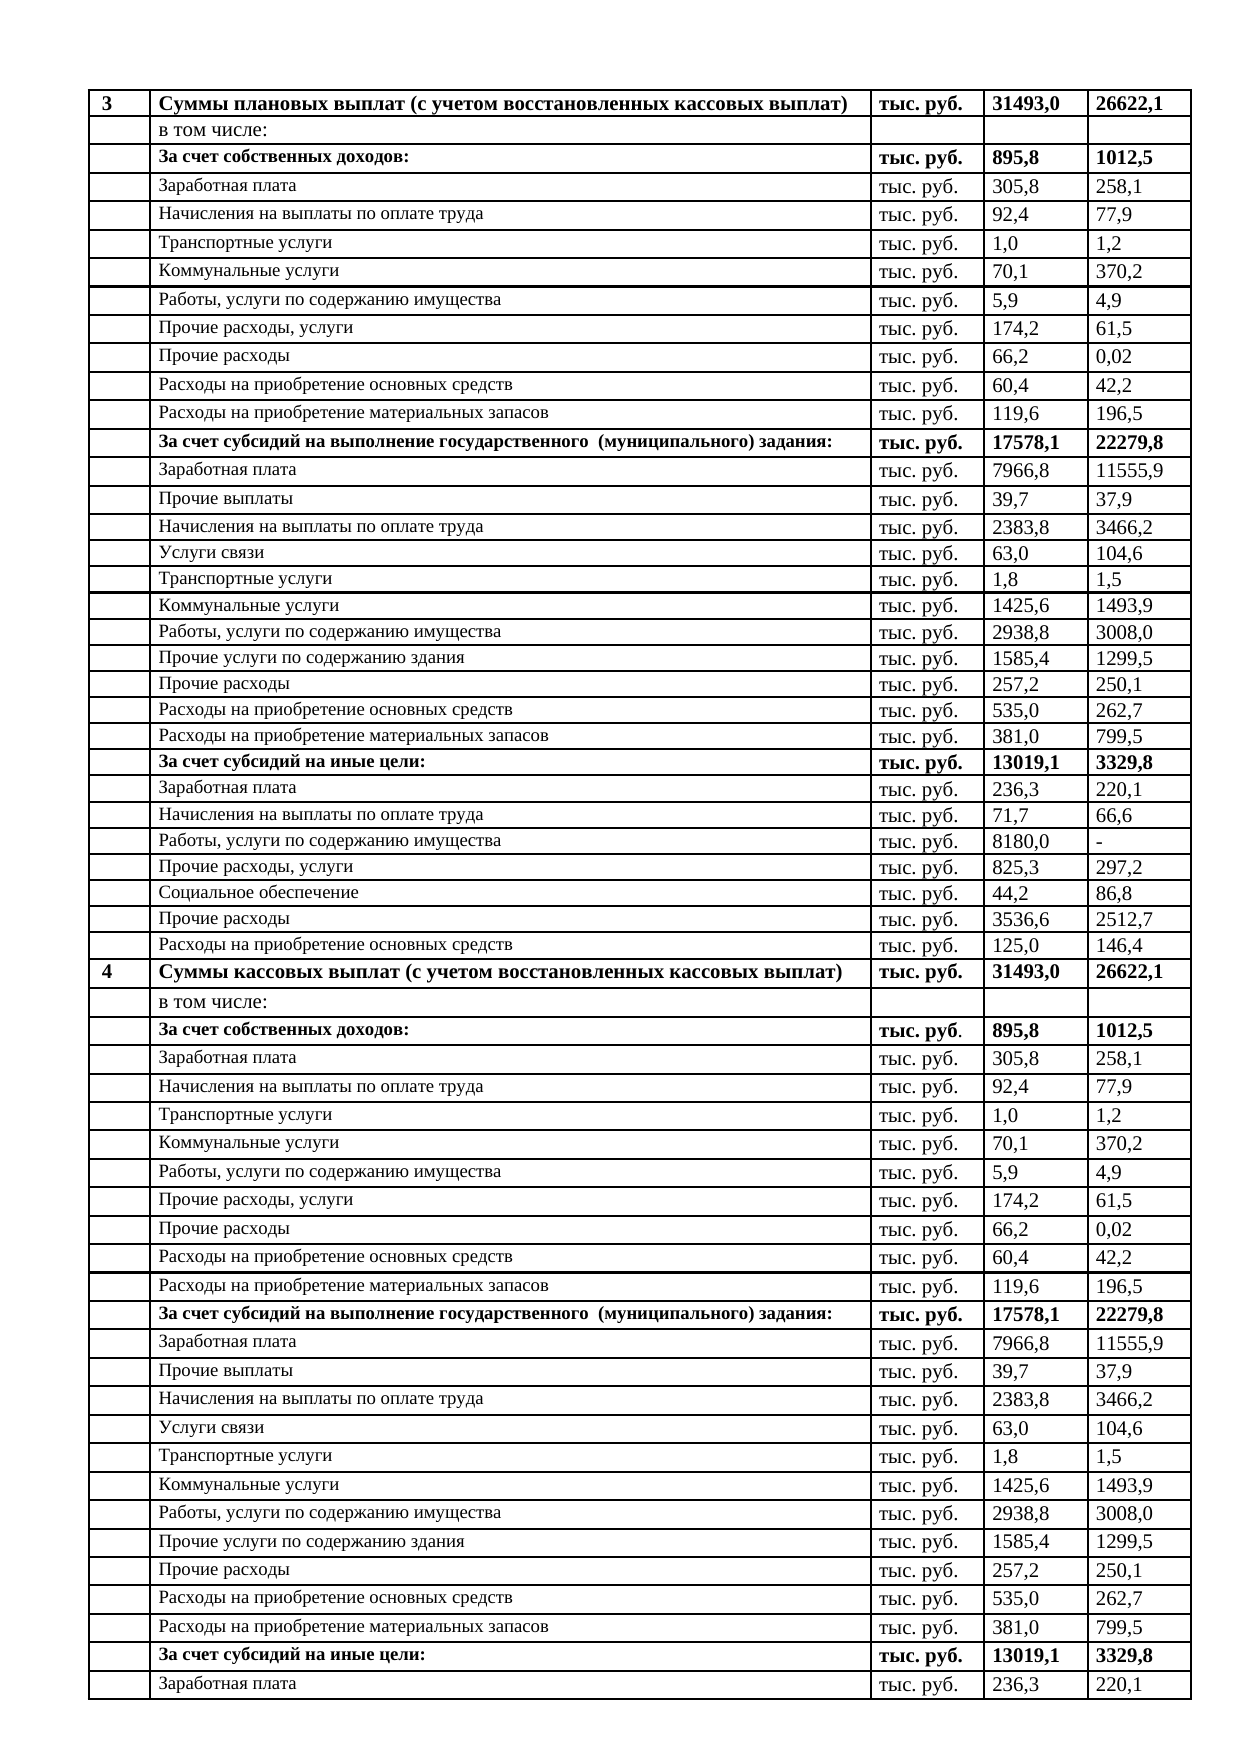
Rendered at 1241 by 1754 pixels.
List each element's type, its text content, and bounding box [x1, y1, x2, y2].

table_cell [90, 401, 149, 428]
table_cell Транспортные услуги [151, 1103, 870, 1129]
table_cell тыс. руб. [872, 202, 983, 228]
table_cell Начисления на выплаты по оплате труда [151, 803, 870, 827]
table_cell 895,8 [985, 145, 1087, 172]
table_cell 92,4 [985, 202, 1087, 228]
table_cell тыс. руб. [872, 1501, 983, 1527]
table_cell 17578,1 [985, 1302, 1087, 1328]
table_cell 3466,2 [1089, 1387, 1190, 1414]
table_cell [90, 855, 149, 879]
table_cell 42,2 [1089, 1245, 1190, 1271]
table_cell 0,02 [1089, 1217, 1190, 1243]
table_cell Прочие выплаты [151, 1359, 870, 1385]
table_cell За счет субсидий на выполнение государственного (муниципального) задания: [151, 430, 870, 456]
table_cell тыс. руб. [872, 430, 983, 456]
table_cell тыс. руб. [872, 1359, 983, 1385]
table_cell 39,7 [985, 1359, 1087, 1385]
table_cell [90, 1416, 149, 1442]
table_cell 77,9 [1089, 1075, 1190, 1101]
table_cell [872, 117, 983, 143]
table_cell Расходы на приобретение материальных запасов [151, 1615, 870, 1641]
table_cell тыс. руб. [872, 458, 983, 484]
table_cell 220,1 [1089, 776, 1190, 801]
table_cell 305,8 [985, 174, 1087, 200]
table_cell 1425,6 [985, 594, 1087, 617]
table_cell 174,2 [985, 316, 1087, 342]
table_cell [985, 117, 1087, 143]
table_cell [90, 1330, 149, 1357]
table_cell тыс. руб. [872, 1672, 983, 1698]
table_cell Услуги связи [151, 541, 870, 565]
table_cell [90, 1444, 149, 1471]
table_cell тыс. руб. [872, 515, 983, 539]
table_cell 799,5 [1089, 724, 1190, 748]
table_cell 1493,9 [1089, 594, 1190, 617]
table_cell Расходы на приобретение основных средств [151, 373, 870, 399]
table_cell [90, 1672, 149, 1698]
table_cell [90, 515, 149, 539]
table_cell [90, 620, 149, 644]
table_cell Социальное обеспечение [151, 881, 870, 905]
table_cell Расходы на приобретение материальных запасов [151, 1274, 870, 1300]
table_cell тыс. руб. [872, 1643, 983, 1669]
table_cell 66,2 [985, 344, 1087, 371]
table_cell Коммунальные услуги [151, 1473, 870, 1499]
table_cell Расходы на приобретение основных средств [151, 1245, 870, 1271]
table_cell Работы, услуги по содержанию имущества [151, 1501, 870, 1527]
table_cell Транспортные услуги [151, 567, 870, 591]
table_cell 1012,5 [1089, 145, 1190, 172]
table_cell Коммунальные услуги [151, 1131, 870, 1158]
table_cell Работы, услуги по содержанию имущества [151, 829, 870, 853]
table_cell тыс. руб. [872, 1615, 983, 1641]
table_cell тыс. руб. [872, 1302, 983, 1328]
table_cell 257,2 [985, 672, 1087, 696]
table_cell [90, 1302, 149, 1328]
table_cell Услуги связи [151, 1416, 870, 1442]
table_cell тыс. руб. [872, 174, 983, 200]
table_cell 3329,8 [1089, 750, 1190, 774]
table_cell [90, 174, 149, 200]
table_cell 196,5 [1089, 1274, 1190, 1300]
table_cell 2512,7 [1089, 907, 1190, 931]
table_cell 3536,6 [985, 907, 1087, 931]
table_cell 370,2 [1089, 1131, 1190, 1158]
table_cell тыс. руб. [872, 1103, 983, 1129]
table_cell [90, 259, 149, 285]
table_cell 0,02 [1089, 344, 1190, 371]
table_cell Прочие расходы [151, 1558, 870, 1584]
table_cell 104,6 [1089, 1416, 1190, 1442]
table_cell тыс. руб. [872, 1444, 983, 1471]
table_cell 1,5 [1089, 1444, 1190, 1471]
table_cell [90, 567, 149, 591]
table_cell Прочие расходы [151, 907, 870, 931]
table_cell в том числе: [151, 117, 870, 143]
table_cell - [1089, 829, 1190, 853]
table_cell тыс. руб. [872, 373, 983, 399]
table_cell 26622,1 [1089, 960, 1190, 987]
table_cell 1299,5 [1089, 1530, 1190, 1556]
table_cell тыс. руб. [872, 1274, 983, 1300]
table_cell Работы, услуги по содержанию имущества [151, 1160, 870, 1186]
table_cell 4,9 [1089, 1160, 1190, 1186]
table_cell Заработная плата [151, 458, 870, 484]
table_cell 2383,8 [985, 1387, 1087, 1414]
table_cell [90, 458, 149, 484]
table_cell 39,7 [985, 487, 1087, 513]
table_cell [90, 344, 149, 371]
table_cell 31493,0 [985, 960, 1087, 987]
table_cell тыс. руб. [872, 91, 983, 115]
table_cell 1585,4 [985, 1530, 1087, 1556]
table_cell 3 [90, 91, 149, 115]
table_cell 262,7 [1089, 698, 1190, 722]
table_cell тыс. руб. [872, 776, 983, 801]
table_cell [90, 698, 149, 722]
table_cell Начисления на выплаты по оплате труда [151, 1075, 870, 1101]
table_cell 257,2 [985, 1558, 1087, 1584]
table_cell 37,9 [1089, 487, 1190, 513]
table_cell [90, 487, 149, 513]
table_cell 37,9 [1089, 1359, 1190, 1385]
table_cell [90, 373, 149, 399]
table_cell тыс. руб. [872, 724, 983, 748]
table_cell 104,6 [1089, 541, 1190, 565]
table_cell [985, 989, 1087, 1016]
table_cell Транспортные услуги [151, 1444, 870, 1471]
table_cell тыс. руб. [872, 288, 983, 314]
table_cell 297,2 [1089, 855, 1190, 879]
table_cell тыс. руб. [872, 594, 983, 617]
table_cell Расходы на приобретение основных средств [151, 698, 870, 722]
table_cell 1,5 [1089, 567, 1190, 591]
table_cell 3008,0 [1089, 1501, 1190, 1527]
table_cell Заработная плата [151, 1672, 870, 1698]
table_cell [90, 750, 149, 774]
table_cell [90, 594, 149, 617]
table_cell Заработная плата [151, 1330, 870, 1357]
table_cell тыс. руб. [872, 1416, 983, 1442]
table_cell [90, 646, 149, 670]
table_cell тыс. руб. [872, 1018, 983, 1044]
table_cell 1,0 [985, 1103, 1087, 1129]
table_cell [90, 1217, 149, 1243]
table_cell 3008,0 [1089, 620, 1190, 644]
table_cell 60,4 [985, 1245, 1087, 1271]
table_cell тыс. руб. [872, 672, 983, 696]
table_cell 66,6 [1089, 803, 1190, 827]
table_cell 63,0 [985, 1416, 1087, 1442]
table_cell 44,2 [985, 881, 1087, 905]
table_cell 42,2 [1089, 373, 1190, 399]
table_cell Прочие расходы [151, 344, 870, 371]
table_cell Прочие расходы, услуги [151, 855, 870, 879]
table_cell в том числе: [151, 989, 870, 1016]
table_cell 3329,8 [1089, 1643, 1190, 1669]
table_cell тыс. руб. [872, 401, 983, 428]
table_cell тыс. руб. [872, 1046, 983, 1072]
table_cell 262,7 [1089, 1586, 1190, 1613]
table_cell тыс. руб. [872, 829, 983, 853]
table_cell [90, 1359, 149, 1385]
table_cell тыс. руб. [872, 1245, 983, 1271]
table_cell тыс. руб. [872, 1330, 983, 1357]
table_cell тыс. руб. [872, 803, 983, 827]
table_cell 381,0 [985, 724, 1087, 748]
table_cell 13019,1 [985, 750, 1087, 774]
table_cell 250,1 [1089, 672, 1190, 696]
table_cell тыс. руб. [872, 1160, 983, 1186]
table_cell 1,8 [985, 1444, 1087, 1471]
table_cell 236,3 [985, 1672, 1087, 1698]
table_cell тыс. руб. [872, 960, 983, 987]
table_cell 70,1 [985, 1131, 1087, 1158]
table_cell 86,8 [1089, 881, 1190, 905]
table_cell 895,8 [985, 1018, 1087, 1044]
table_cell Суммы плановых выплат (с учетом восстановленных кассовых выплат) [151, 91, 870, 115]
table_cell тыс. руб. [872, 567, 983, 591]
table_cell 220,1 [1089, 1672, 1190, 1698]
table_cell 258,1 [1089, 174, 1190, 200]
table_cell [90, 1530, 149, 1556]
table_cell 146,4 [1089, 933, 1190, 957]
table_cell [90, 1274, 149, 1300]
table_cell [90, 1615, 149, 1641]
table_cell Прочие расходы, услуги [151, 1188, 870, 1214]
table_cell тыс. руб. [872, 1387, 983, 1414]
table_cell 5,9 [985, 288, 1087, 314]
table_cell [90, 829, 149, 853]
table_cell 5,9 [985, 1160, 1087, 1186]
table_cell 61,5 [1089, 1188, 1190, 1214]
table_cell За счет собственных доходов: [151, 145, 870, 172]
table_cell тыс. руб. [872, 344, 983, 371]
table_cell [1089, 117, 1190, 143]
table_cell 17578,1 [985, 430, 1087, 456]
table_cell Начисления на выплаты по оплате труда [151, 202, 870, 228]
table_cell [90, 1160, 149, 1186]
table_cell [90, 1643, 149, 1669]
table_cell 13019,1 [985, 1643, 1087, 1669]
table_cell 11555,9 [1089, 458, 1190, 484]
table_cell тыс. руб. [872, 1217, 983, 1243]
table_cell Прочие расходы [151, 672, 870, 696]
table_cell 125,0 [985, 933, 1087, 957]
table_cell 119,6 [985, 401, 1087, 428]
table_cell тыс. руб. [872, 881, 983, 905]
table_cell 119,6 [985, 1274, 1087, 1300]
table_cell За счет субсидий на иные цели: [151, 1643, 870, 1669]
table_cell 1012,5 [1089, 1018, 1190, 1044]
table_cell Заработная плата [151, 1046, 870, 1072]
table_cell 825,3 [985, 855, 1087, 879]
table_cell Прочие услуги по содержанию здания [151, 646, 870, 670]
table_cell 77,9 [1089, 202, 1190, 228]
table_cell [90, 803, 149, 827]
table_cell [90, 1046, 149, 1072]
table_cell [90, 1075, 149, 1101]
table_cell За счет собственных доходов: [151, 1018, 870, 1044]
table_cell 8180,0 [985, 829, 1087, 853]
table_cell 4,9 [1089, 288, 1190, 314]
table_cell [90, 145, 149, 172]
table_cell 799,5 [1089, 1615, 1190, 1641]
table_cell [90, 1245, 149, 1271]
table_cell 92,4 [985, 1075, 1087, 1101]
table_cell [90, 672, 149, 696]
table_cell тыс. руб. [872, 1530, 983, 1556]
table_cell [90, 881, 149, 905]
table_cell 7966,8 [985, 458, 1087, 484]
table_cell 71,7 [985, 803, 1087, 827]
table_cell 11555,9 [1089, 1330, 1190, 1357]
table_cell тыс. руб. [872, 620, 983, 644]
table_cell 1,8 [985, 567, 1087, 591]
table_cell тыс. руб. [872, 231, 983, 257]
table_cell 60,4 [985, 373, 1087, 399]
table_cell [90, 907, 149, 931]
table_cell 2383,8 [985, 515, 1087, 539]
table_cell 236,3 [985, 776, 1087, 801]
table_cell 535,0 [985, 1586, 1087, 1613]
table_cell За счет субсидий на иные цели: [151, 750, 870, 774]
table_cell тыс. руб. [872, 698, 983, 722]
table_cell Суммы кассовых выплат (с учетом восстановленных кассовых выплат) [151, 960, 870, 987]
table_cell тыс. руб. [872, 316, 983, 342]
table_cell тыс. руб. [872, 1131, 983, 1158]
table_cell тыс. руб. [872, 1586, 983, 1613]
table_cell 174,2 [985, 1188, 1087, 1214]
table_cell [90, 989, 149, 1016]
table_cell Прочие услуги по содержанию здания [151, 1530, 870, 1556]
table_cell Работы, услуги по содержанию имущества [151, 288, 870, 314]
table_cell тыс. руб. [872, 259, 983, 285]
table_cell Прочие выплаты [151, 487, 870, 513]
table_cell [90, 776, 149, 801]
table_cell [90, 231, 149, 257]
table_cell [90, 724, 149, 748]
table_cell [90, 316, 149, 342]
table_cell Расходы на приобретение материальных запасов [151, 724, 870, 748]
table_cell Расходы на приобретение материальных запасов [151, 401, 870, 428]
table_cell Работы, услуги по содержанию имущества [151, 620, 870, 644]
table_cell 70,1 [985, 259, 1087, 285]
table_cell [90, 1387, 149, 1414]
table_cell [90, 1586, 149, 1613]
table_cell 7966,8 [985, 1330, 1087, 1357]
table_cell 1,0 [985, 231, 1087, 257]
table_cell 22279,8 [1089, 430, 1190, 456]
table_cell тыс. руб. [872, 646, 983, 670]
table_cell [90, 430, 149, 456]
table_cell тыс. руб. [872, 1075, 983, 1101]
table_cell тыс. руб. [872, 1473, 983, 1499]
table_cell Коммунальные услуги [151, 594, 870, 617]
table_cell 381,0 [985, 1615, 1087, 1641]
table_cell 1585,4 [985, 646, 1087, 670]
table_cell 1,2 [1089, 1103, 1190, 1129]
table_cell Заработная плата [151, 776, 870, 801]
table_cell 535,0 [985, 698, 1087, 722]
table_cell [1089, 989, 1190, 1016]
table_cell тыс. руб. [872, 145, 983, 172]
table_cell 258,1 [1089, 1046, 1190, 1072]
table_cell Прочие расходы [151, 1217, 870, 1243]
table_cell тыс. руб. [872, 1558, 983, 1584]
table_cell 66,2 [985, 1217, 1087, 1243]
table_cell тыс. руб. [872, 933, 983, 957]
table_cell 1299,5 [1089, 646, 1190, 670]
table_cell Коммунальные услуги [151, 259, 870, 285]
table_cell [90, 541, 149, 565]
table_cell 250,1 [1089, 1558, 1190, 1584]
table_cell тыс. руб. [872, 907, 983, 931]
table_cell 26622,1 [1089, 91, 1190, 115]
table_cell [90, 288, 149, 314]
table_cell тыс. руб. [872, 487, 983, 513]
table_cell Транспортные услуги [151, 231, 870, 257]
table_cell 196,5 [1089, 401, 1190, 428]
table_cell 1493,9 [1089, 1473, 1190, 1499]
table_cell [90, 933, 149, 957]
table_cell [90, 202, 149, 228]
table_cell [90, 1103, 149, 1129]
table_cell тыс. руб. [872, 855, 983, 879]
table_cell Прочие расходы, услуги [151, 316, 870, 342]
table_cell 22279,8 [1089, 1302, 1190, 1328]
table_cell тыс. руб. [872, 750, 983, 774]
table_cell [872, 989, 983, 1016]
table_cell Расходы на приобретение основных средств [151, 933, 870, 957]
table_cell 4 [90, 960, 149, 987]
table_cell 3466,2 [1089, 515, 1190, 539]
table_cell [90, 1188, 149, 1214]
table_cell За счет субсидий на выполнение государственного (муниципального) задания: [151, 1302, 870, 1328]
table_cell 63,0 [985, 541, 1087, 565]
table_cell [90, 117, 149, 143]
table_cell тыс. руб. [872, 1188, 983, 1214]
table_cell Начисления на выплаты по оплате труда [151, 1387, 870, 1414]
table_cell 305,8 [985, 1046, 1087, 1072]
table_cell [90, 1018, 149, 1044]
table_cell Заработная плата [151, 174, 870, 200]
table_cell 2938,8 [985, 1501, 1087, 1527]
table_cell 1,2 [1089, 231, 1190, 257]
table_cell Расходы на приобретение основных средств [151, 1586, 870, 1613]
table_cell 1425,6 [985, 1473, 1087, 1499]
table_cell 370,2 [1089, 259, 1190, 285]
table_cell [90, 1473, 149, 1499]
table_cell [90, 1501, 149, 1527]
table_cell 61,5 [1089, 316, 1190, 342]
table_cell Начисления на выплаты по оплате труда [151, 515, 870, 539]
table_cell тыс. руб. [872, 541, 983, 565]
table_cell [90, 1131, 149, 1158]
table_cell 31493,0 [985, 91, 1087, 115]
table_cell [90, 1558, 149, 1584]
table_cell 2938,8 [985, 620, 1087, 644]
